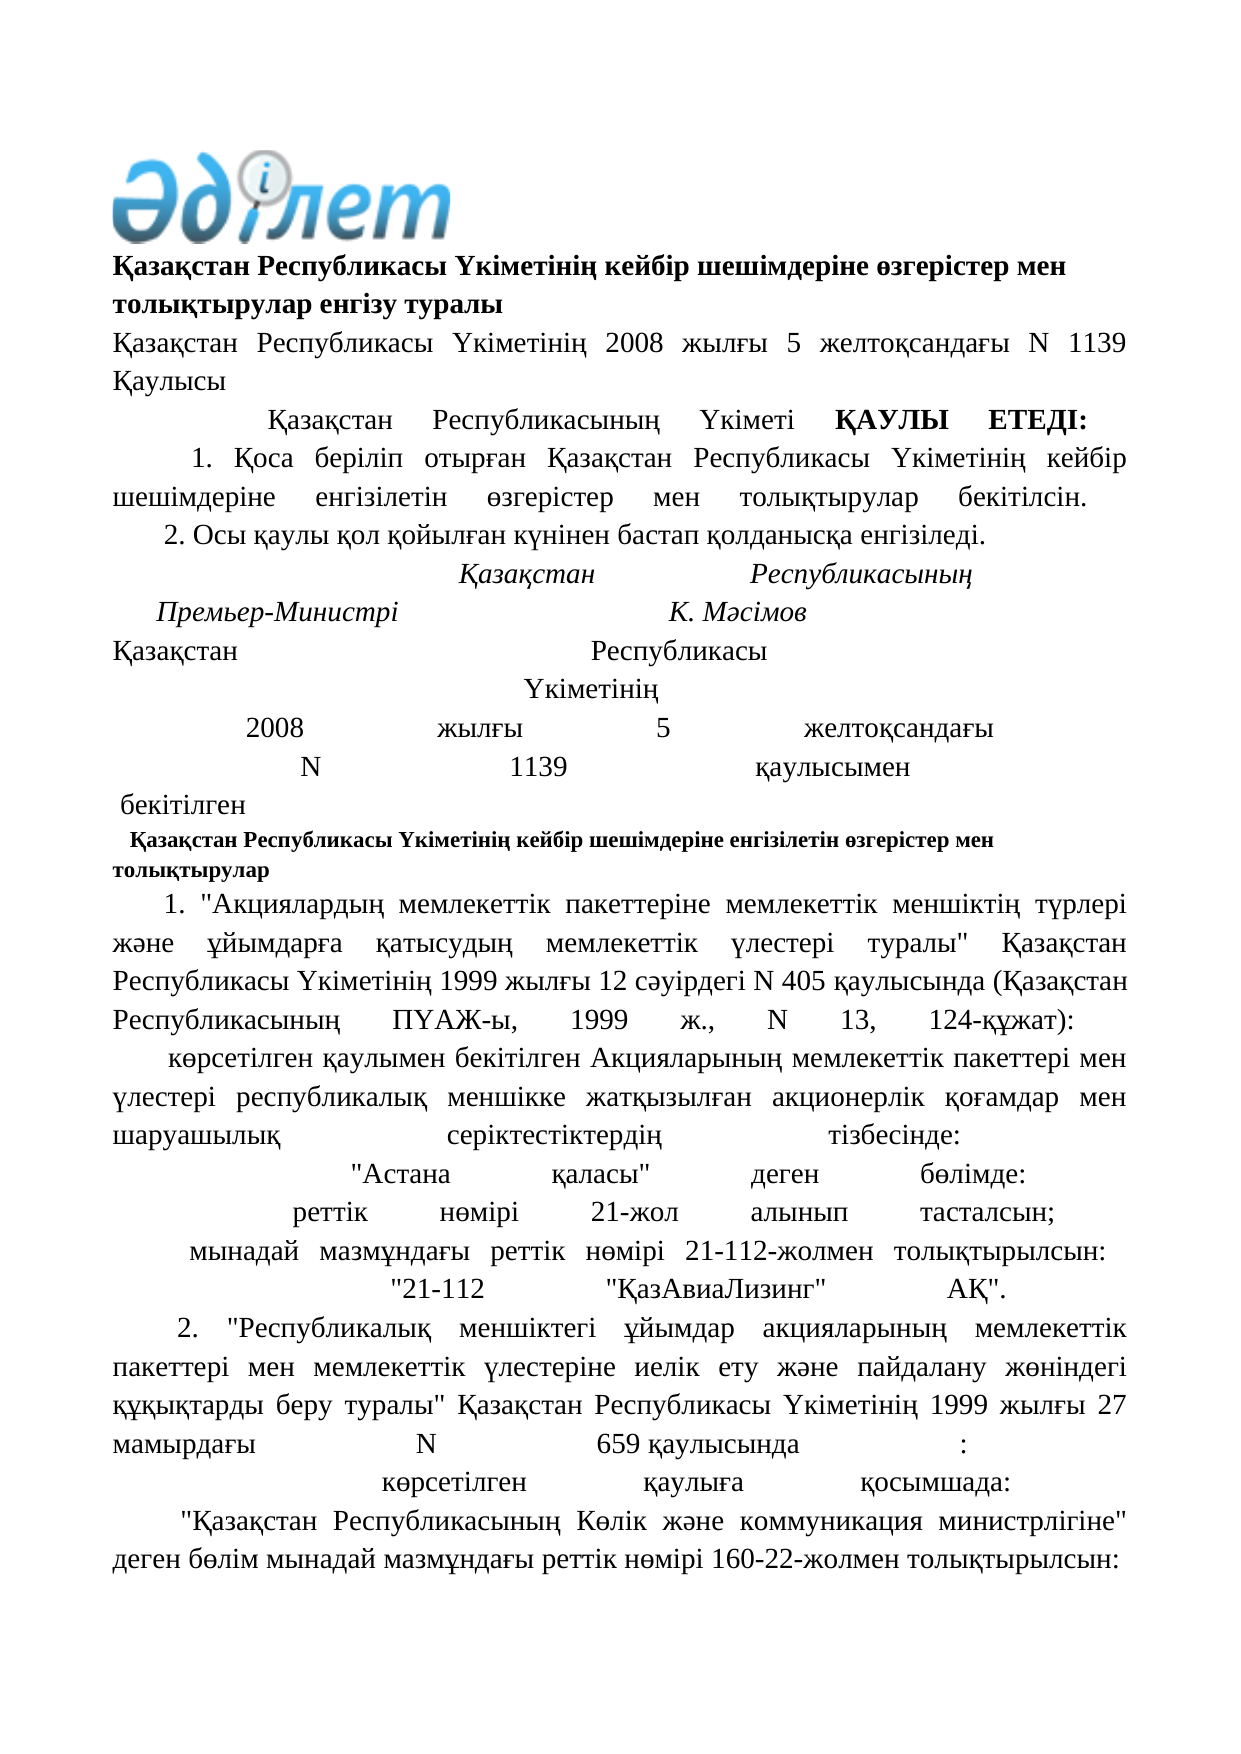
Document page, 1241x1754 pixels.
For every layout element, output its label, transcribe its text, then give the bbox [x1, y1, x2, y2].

text Қазақстан Республикасы Үкіметінің 2008 жылғы 5 желтоқсандағы N 1139 Қаулысы [112, 325, 1128, 397]
text Қазақстан Республикасы Үкіметінің кейбір шешімдеріне өзгерістер мен толықтырулар енгізу туралы [112, 248, 1128, 320]
picture [112, 150, 451, 244]
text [112, 886, 1128, 1575]
text Қазақстан Республикасының Премьер-Министрі К. Мәсімов [112, 556, 1128, 628]
text Қазақстан Республикасының Үкіметі ҚАУЛЫ ЕТЕДІ: 1. Қоса беріліп отырған Қазақстан Республикасы Үкіметінің кейбір шешімдеріне енгізілетін өзгерістер мен толықтырулар бекітілсін. 2. Осы қаулы қол қойылған күнінен бастап қолданысқа енгізіледі. [112, 402, 1128, 551]
text Қазақстан Республикасы Үкіметінің 2008 жылғы 5 желтоқсандағы N 1139 қаулысымен бекітілген [112, 633, 1128, 821]
text Қазақстан Республикасы Үкіметінің кейбір шешімдеріне енгізілетін өзгерістер мен толықтырулар [112, 826, 1128, 882]
